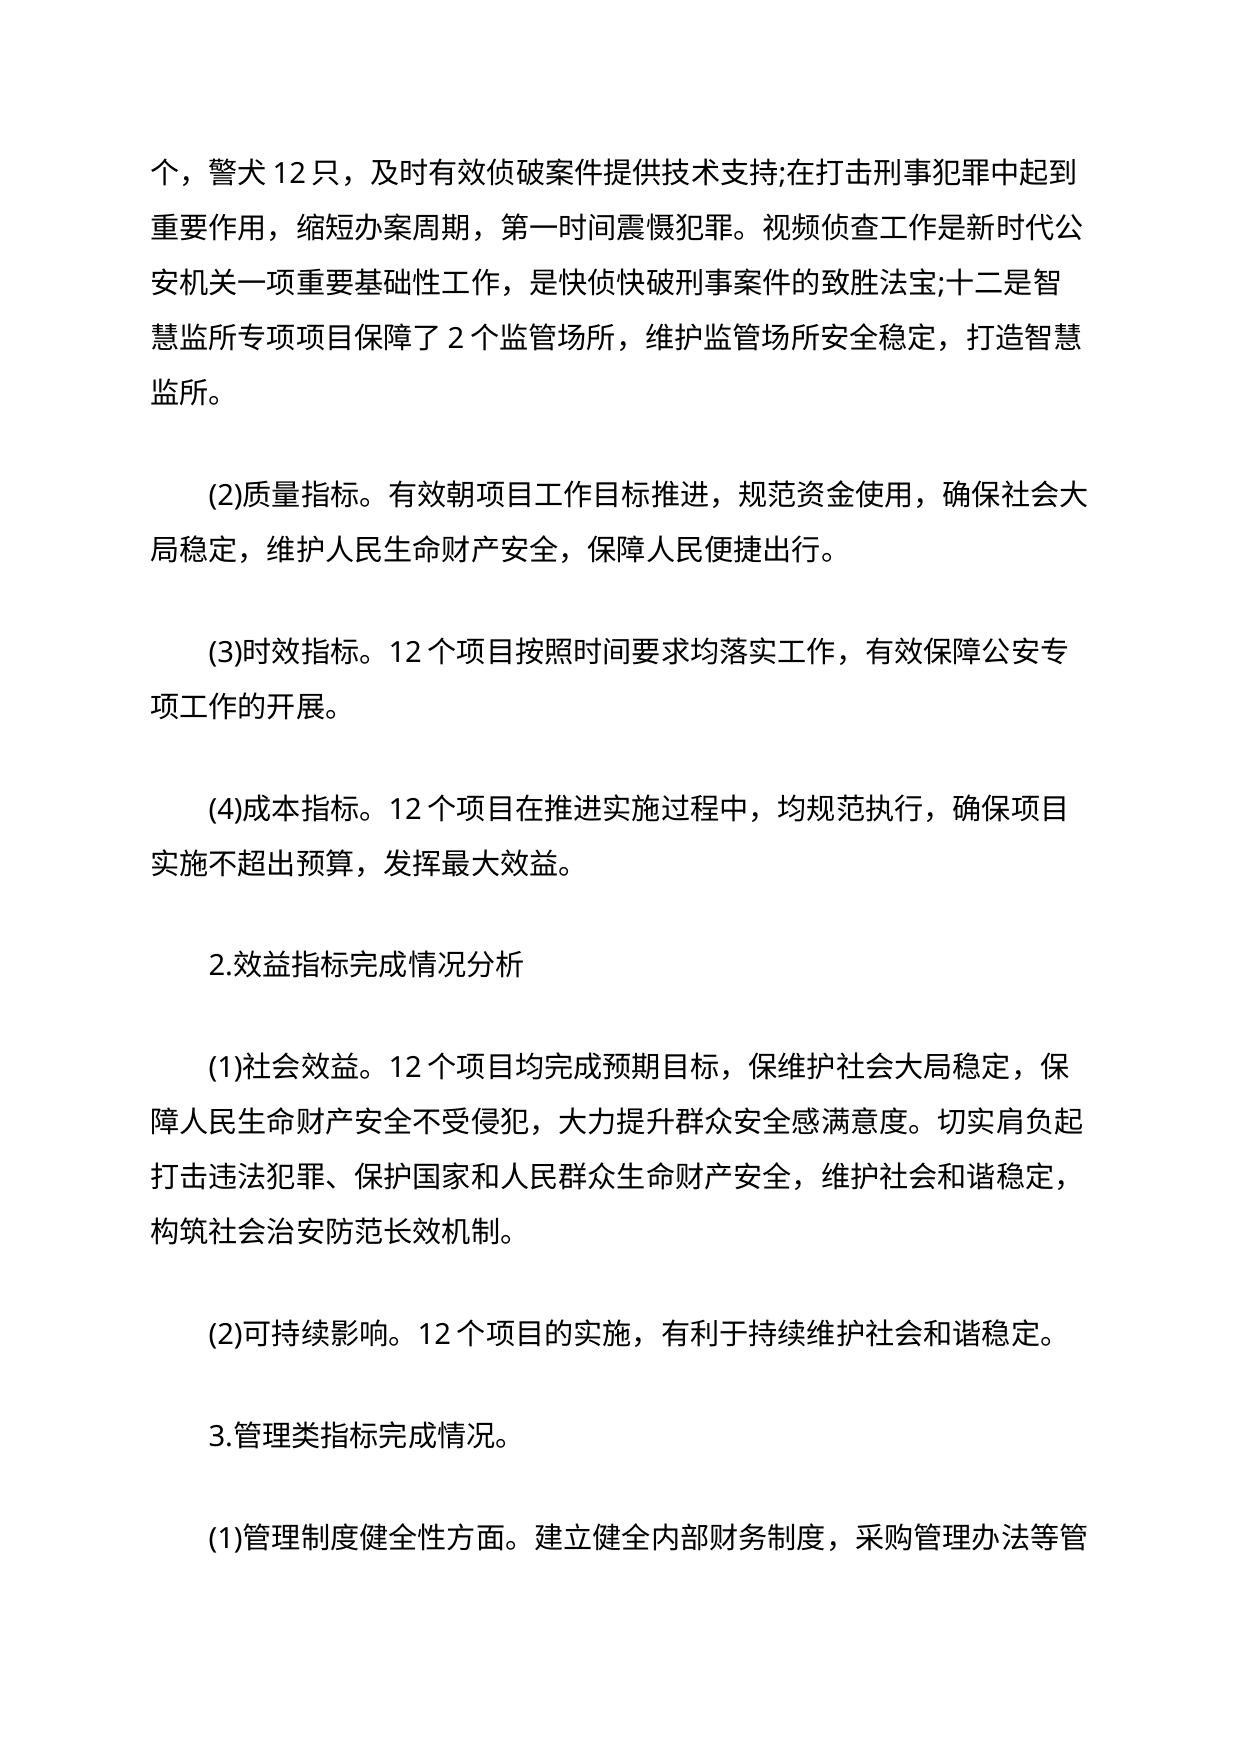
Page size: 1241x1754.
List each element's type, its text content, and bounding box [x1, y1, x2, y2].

text (3)时效指标。12个项目按照时间要求均落实工作，有效保障公安专项工作的开展。 [150, 628, 1090, 726]
text (2)质量指标。有效朝项目工作目标推进，规范资金使用，确保社会大局稳定，维护人民生命财产安全，保障人民便捷出行。 [150, 472, 1090, 569]
text (2)可持续影响。12个项目的实施，有利于持续维护社会和谐稳定。 [150, 1311, 1090, 1353]
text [150, 150, 1090, 412]
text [150, 1514, 1090, 1557]
text 3.管理类指标完成情况。 [150, 1412, 1090, 1455]
text (1)社会效益。12个项目均完成预期目标，保维护社会大局稳定，保障人民生命财产安全不受侵犯，大力提升群众安全感满意度。切实肩负起打击违法犯罪、保护国家和人民群众生命财产安全，维护社会和谐稳定，构筑社会治安防范长效机制。 [150, 1044, 1090, 1251]
text 2.效益指标完成情况分析 [150, 942, 1090, 984]
text (4)成本指标。12个项目在推进实施过程中，均规范执行，确保项目实施不超出预算，发挥最大效益。 [150, 785, 1090, 882]
